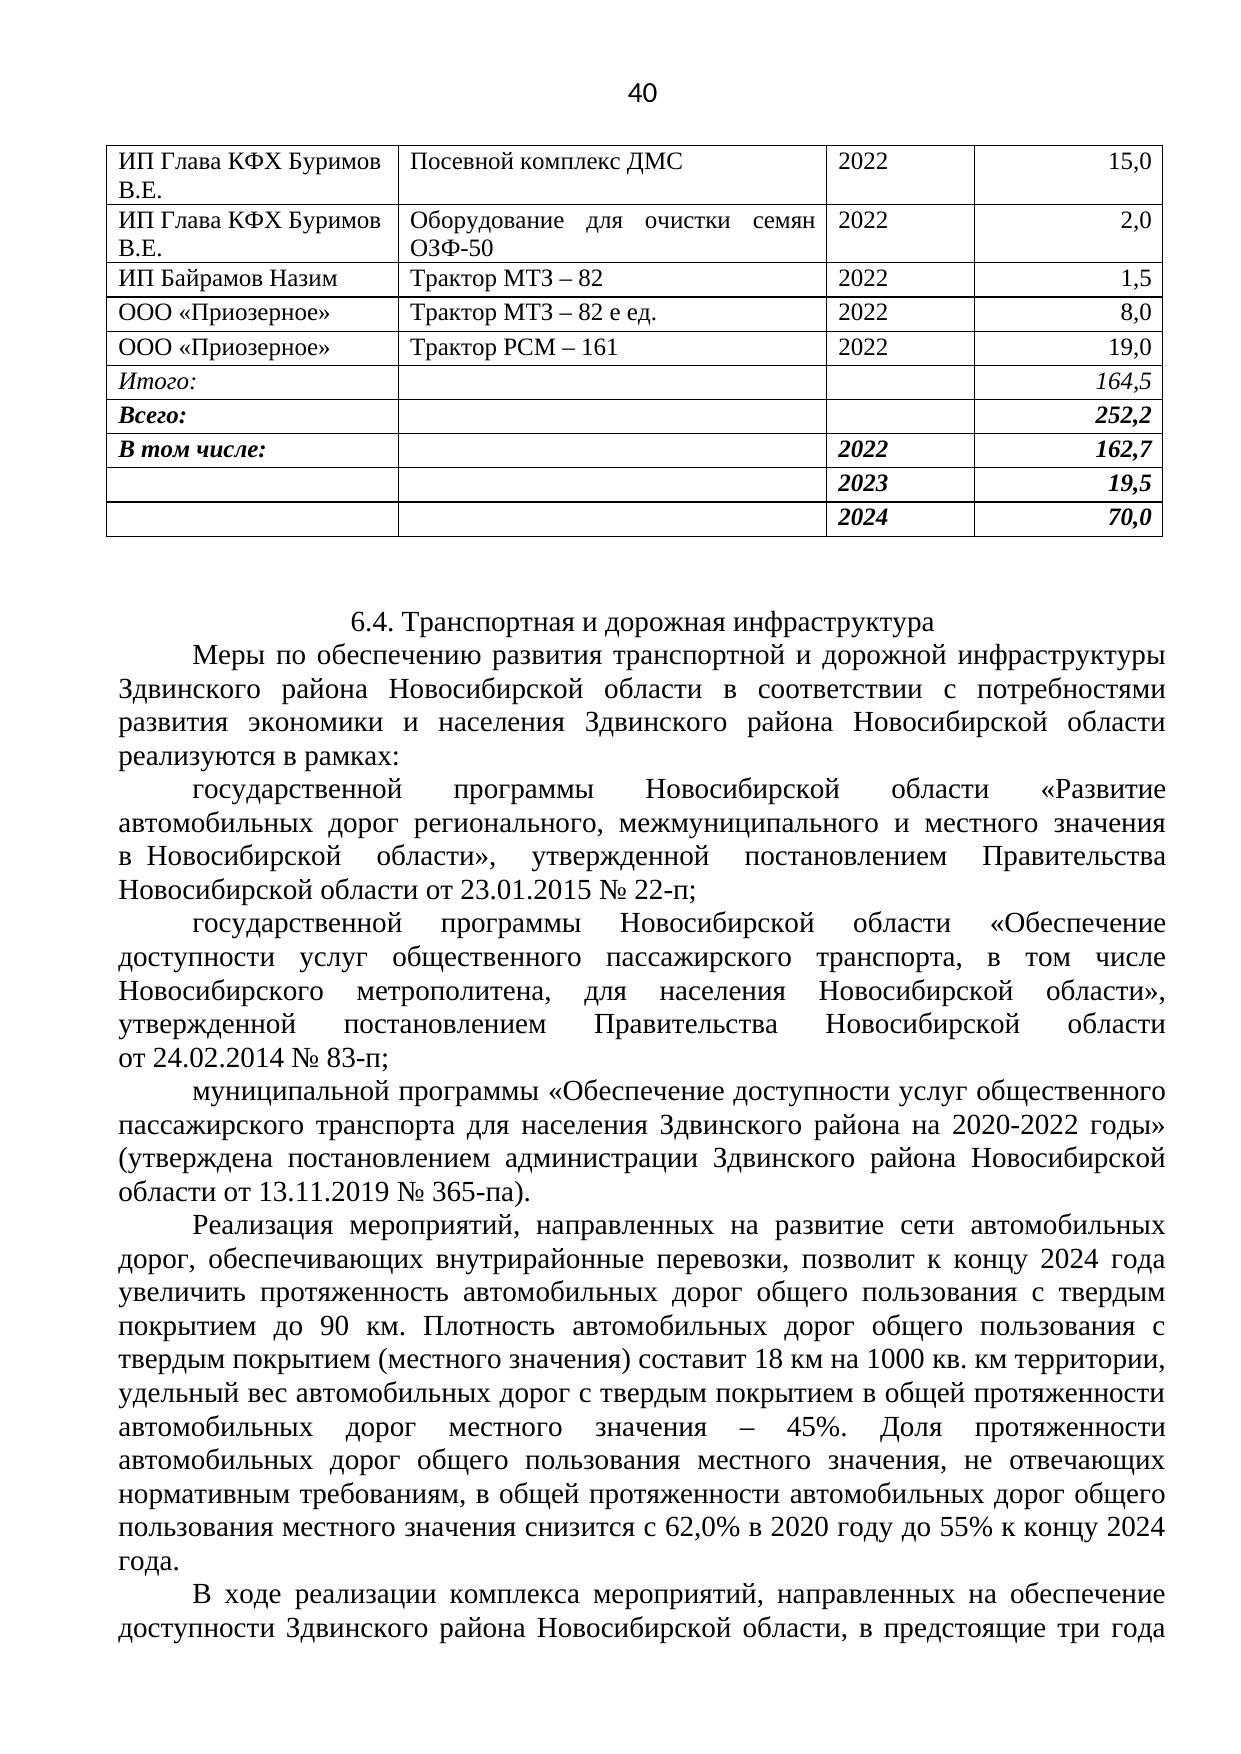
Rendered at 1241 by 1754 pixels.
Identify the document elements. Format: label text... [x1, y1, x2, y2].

table_cell [107, 503, 398, 536]
table_cell ИП Глава КФХ Буримов В.Е. [107, 146, 398, 204]
text 6.4. Транспортная и дорожная инфраструктура [118, 604, 1167, 637]
table_cell ООО «Приозерное» [107, 332, 398, 365]
table_cell Всего: [107, 400, 398, 433]
text Меры по обеспечению развития транспортной и дорожной инфраструктуры Здвинского района Новосибирской области в соответствии с потребностями развития экономики и населения Здвинского района Новосибирской области реализуются в рамках: [118, 637, 1167, 771]
table_cell ООО «Приозерное» [107, 298, 398, 331]
text государственной программы Новосибирской области «Развитие автомобильных дорог регионального, межмуниципального и местного значения в Новосибирской области», утвержденной постановлением Правительства Новосибирской области от 23.01.2015 № 22-п; [118, 771, 1167, 906]
table_cell 162,7 [975, 434, 1162, 467]
table_cell Трактор РСМ – 161 [399, 332, 826, 365]
table_cell 19,0 [975, 332, 1162, 365]
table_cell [399, 146, 826, 204]
text Реализация мероприятий, направленных на развитие сети автомобильных дорог, обеспечивающих внутрирайонные перевозки, позволит к концу 2024 года увеличить протяженность автомобильных дорог общего пользования с твердым покрытием до 90 км. Плотность автомобильных дорог общего пользования с твердым покрытием (местного значения) составит 18 км на 1000 кв. км территории, удельный вес автомобильных дорог с твердым покрытием в общей протяженности автомобильных дорог местного значения – 45%. Доля протяженности автомобильных дорог общего пользования местного значения, не отвечающих нормативным требованиям, в общей протяженности автомобильных дорог общего пользования местного значения снизится с 62,0% в 2020 году до 55% к концу 2024 года. [118, 1207, 1167, 1576]
table_cell [399, 400, 826, 433]
table_cell 2022 [827, 298, 974, 331]
table_cell Итого: [107, 366, 398, 399]
table_cell [399, 503, 826, 536]
table_cell 8,0 [975, 298, 1162, 331]
table_cell [107, 468, 398, 501]
table_cell Трактор МТЗ – 82 е ед. [399, 298, 826, 331]
table_cell [827, 400, 974, 433]
table_cell 252,2 [975, 400, 1162, 433]
table_cell В том числе: [107, 434, 398, 467]
table_cell 2022 [827, 205, 974, 262]
table_cell 2022 [827, 332, 974, 365]
table_cell 2022 [827, 434, 974, 467]
table_cell [399, 468, 826, 501]
table_cell 2023 [827, 468, 974, 501]
table_cell ИП Глава КФХ Буримов В.Е. [107, 205, 398, 262]
table_cell [827, 366, 974, 399]
table_cell Трактор МТЗ – 82 [399, 263, 826, 296]
table_cell ИП Байрамов Назим [107, 263, 398, 296]
table_cell [399, 366, 826, 399]
table_cell Оборудование для очистки семян ОЗФ-50 [399, 205, 826, 262]
table_cell 2022 [827, 263, 974, 296]
table_cell [399, 434, 826, 467]
table_cell 1,5 [975, 263, 1162, 296]
table_cell 2022 [827, 146, 974, 204]
table_cell 2,0 [975, 205, 1162, 262]
table_cell 2024 [827, 503, 974, 536]
table_cell 70,0 [975, 503, 1162, 536]
table_cell 164,5 [975, 366, 1162, 399]
text государственной программы Новосибирской области «Обеспечение доступности услуг общественного пассажирского транспорта, в том числе Новосибирского метрополитена, для населения Новосибирской области», утвержденной постановлением Правительства Новосибирской области от 24.02.2014 № 83-п; [118, 906, 1167, 1073]
table_cell 15,0 [975, 146, 1162, 204]
text муниципальной программы «Обеспечение доступности услуг общественного пассажирского транспорта для населения Здвинского района на 2020-2022 годы» (утверждена постановлением администрации Здвинского района Новосибирской области от 13.11.2019 № 365-па). [118, 1073, 1167, 1207]
table_cell 19,5 [975, 468, 1162, 501]
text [118, 1576, 1167, 1643]
